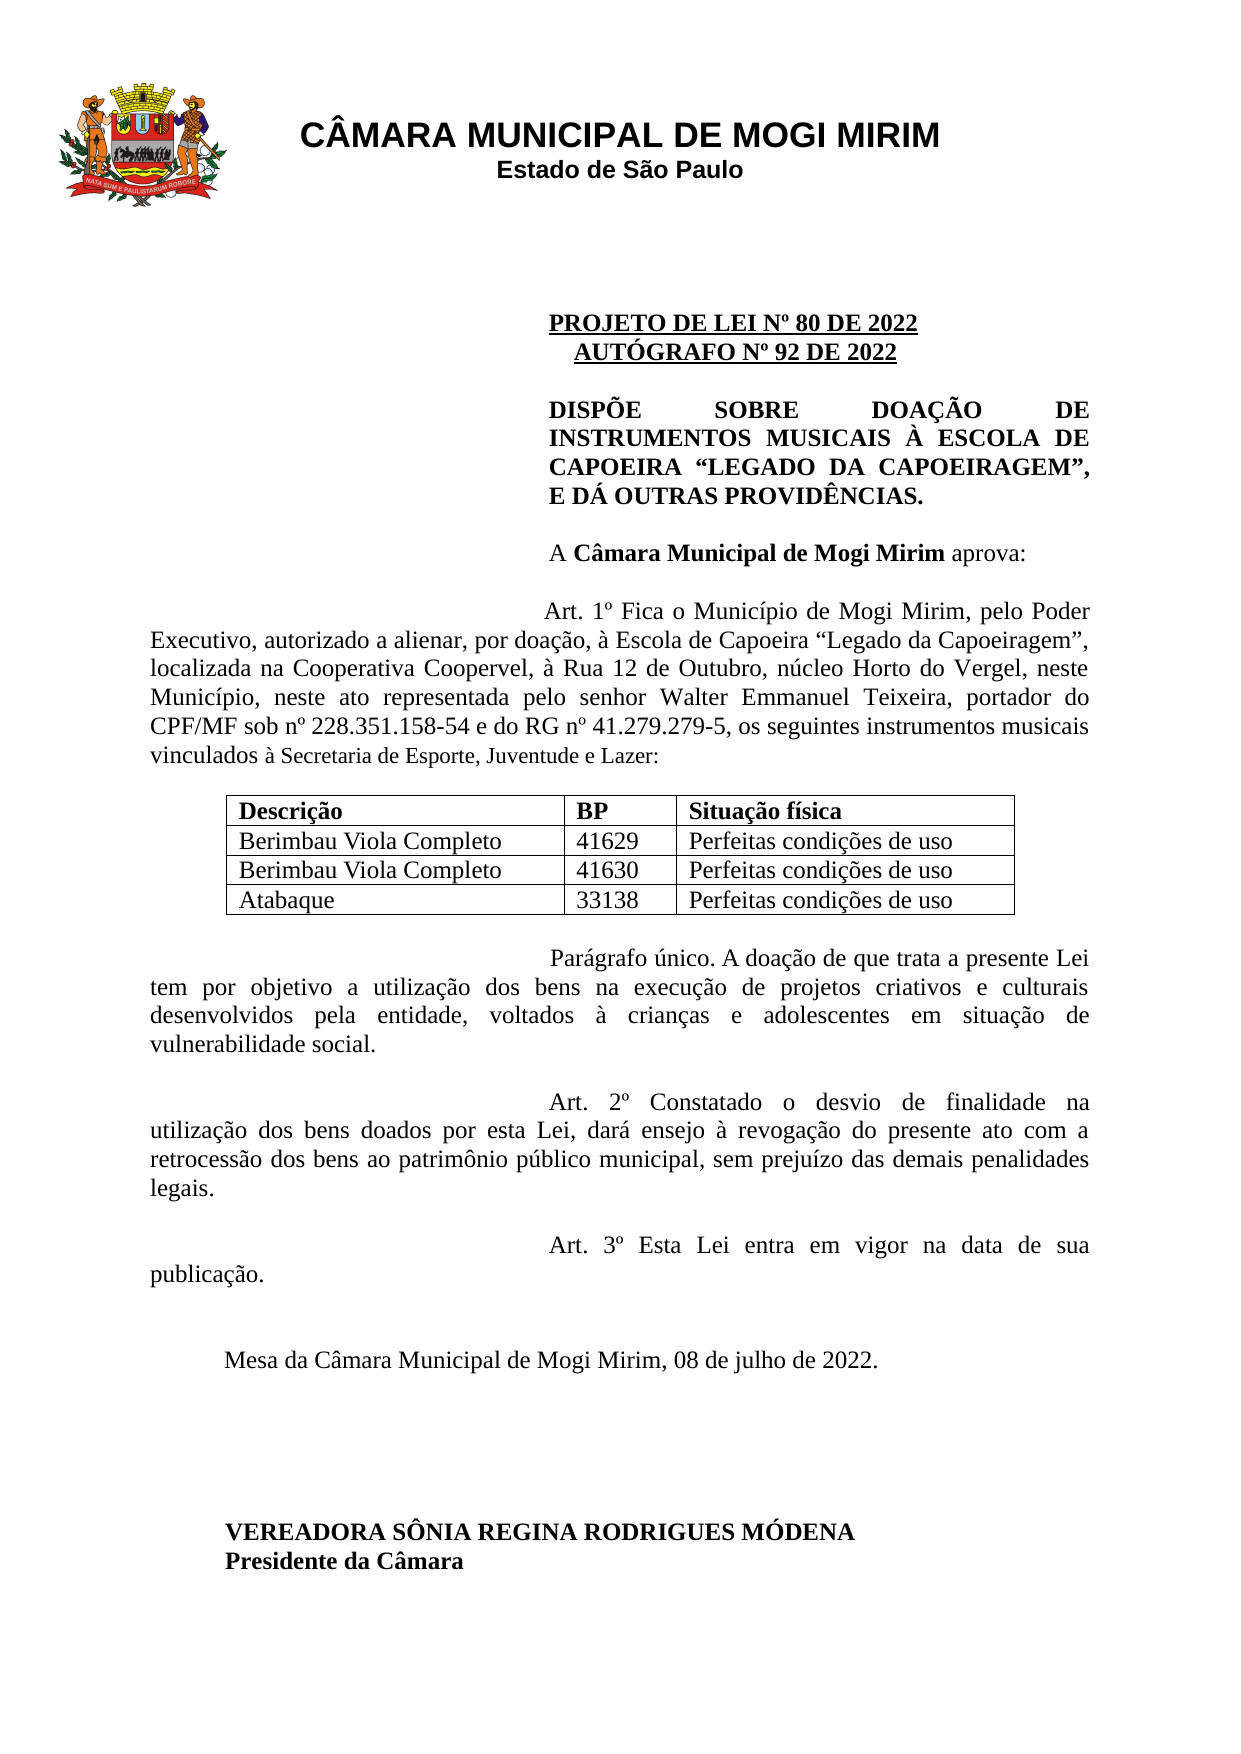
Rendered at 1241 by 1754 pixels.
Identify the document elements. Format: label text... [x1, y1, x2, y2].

table_cell Perfeitas condições de uso [677, 826, 1014, 854]
table_cell Perfeitas condições de uso [677, 885, 1014, 914]
text A Câmara Municipal de Mogi Mirim aprova: [150, 538, 1090, 567]
table_header BP [565, 796, 676, 825]
table_header Descrição [227, 796, 564, 825]
picture [57, 83, 228, 207]
table_cell Atabaque [227, 885, 564, 914]
table_cell 41629 [565, 826, 676, 854]
table_cell Berimbau Viola Completo [227, 826, 564, 854]
table_cell Perfeitas condições de uso [677, 856, 1014, 884]
text DISPÕE SOBRE DOAÇÃO DE INSTRUMENTOS MUSICAIS À ESCOLA DE CAPOEIRA “LEGADO DA CAPOEIRAGEM”, E DÁ OUTRAS PROVIDÊNCIAS. [549, 395, 1090, 510]
text Parágrafo único. A doação de que trata a presente Lei tem por objetivo a utilização dos bens na execução de projetos criativos e culturais desenvolvidos pela entidade, voltados à crianças e adolescentes em situação de vulnerabilidade social. [150, 943, 1090, 1058]
table_cell 33138 [565, 885, 676, 914]
text Art. 1º Fica o Município de Mogi Mirim, pelo Poder Executivo, autorizado a alienar, por doação, à Escola de Capoeira “Legado da Capoeiragem”, localizada na Cooperativa Coopervel, à Rua 12 de Outubro, núcleo Horto do Vergel, neste Município, neste ato representada pelo senhor Walter Emmanuel Teixeira, portador do CPF/MF sob nº 228.351.158-54 e do RG nº 41.279.279-5, os seguintes instrumentos musicais vinculados à Secretaria de Esporte, Juventude e Lazer: [150, 596, 1090, 768]
text VEREADORA SÔNIA REGINA RODRIGUES MÓDENA [225, 1517, 1090, 1546]
text AUTÓGRAFO Nº 92 DE 2022 [150, 337, 1090, 366]
table_cell 41630 [565, 856, 676, 884]
text Art. 2º Constatado o desvio de finalidade na utilização dos bens doados por esta Lei, dará ensejo à revogação do presente ato com a retrocessão dos bens ao patrimônio público municipal, sem prejuízo das demais penalidades legais. [150, 1087, 1090, 1202]
table_cell Berimbau Viola Completo [227, 856, 564, 884]
table_header Situação física [677, 796, 1014, 825]
text Art. 3º Esta Lei entra em vigor na data de sua publicação. [150, 1231, 1090, 1288]
text PROJETO DE LEI Nº 80 DE 2022 [150, 308, 1090, 337]
text Mesa da Câmara Municipal de Mogi Mirim, 08 de julho de 2022. [150, 1345, 1090, 1374]
text Presidente da Câmara [225, 1546, 1090, 1575]
